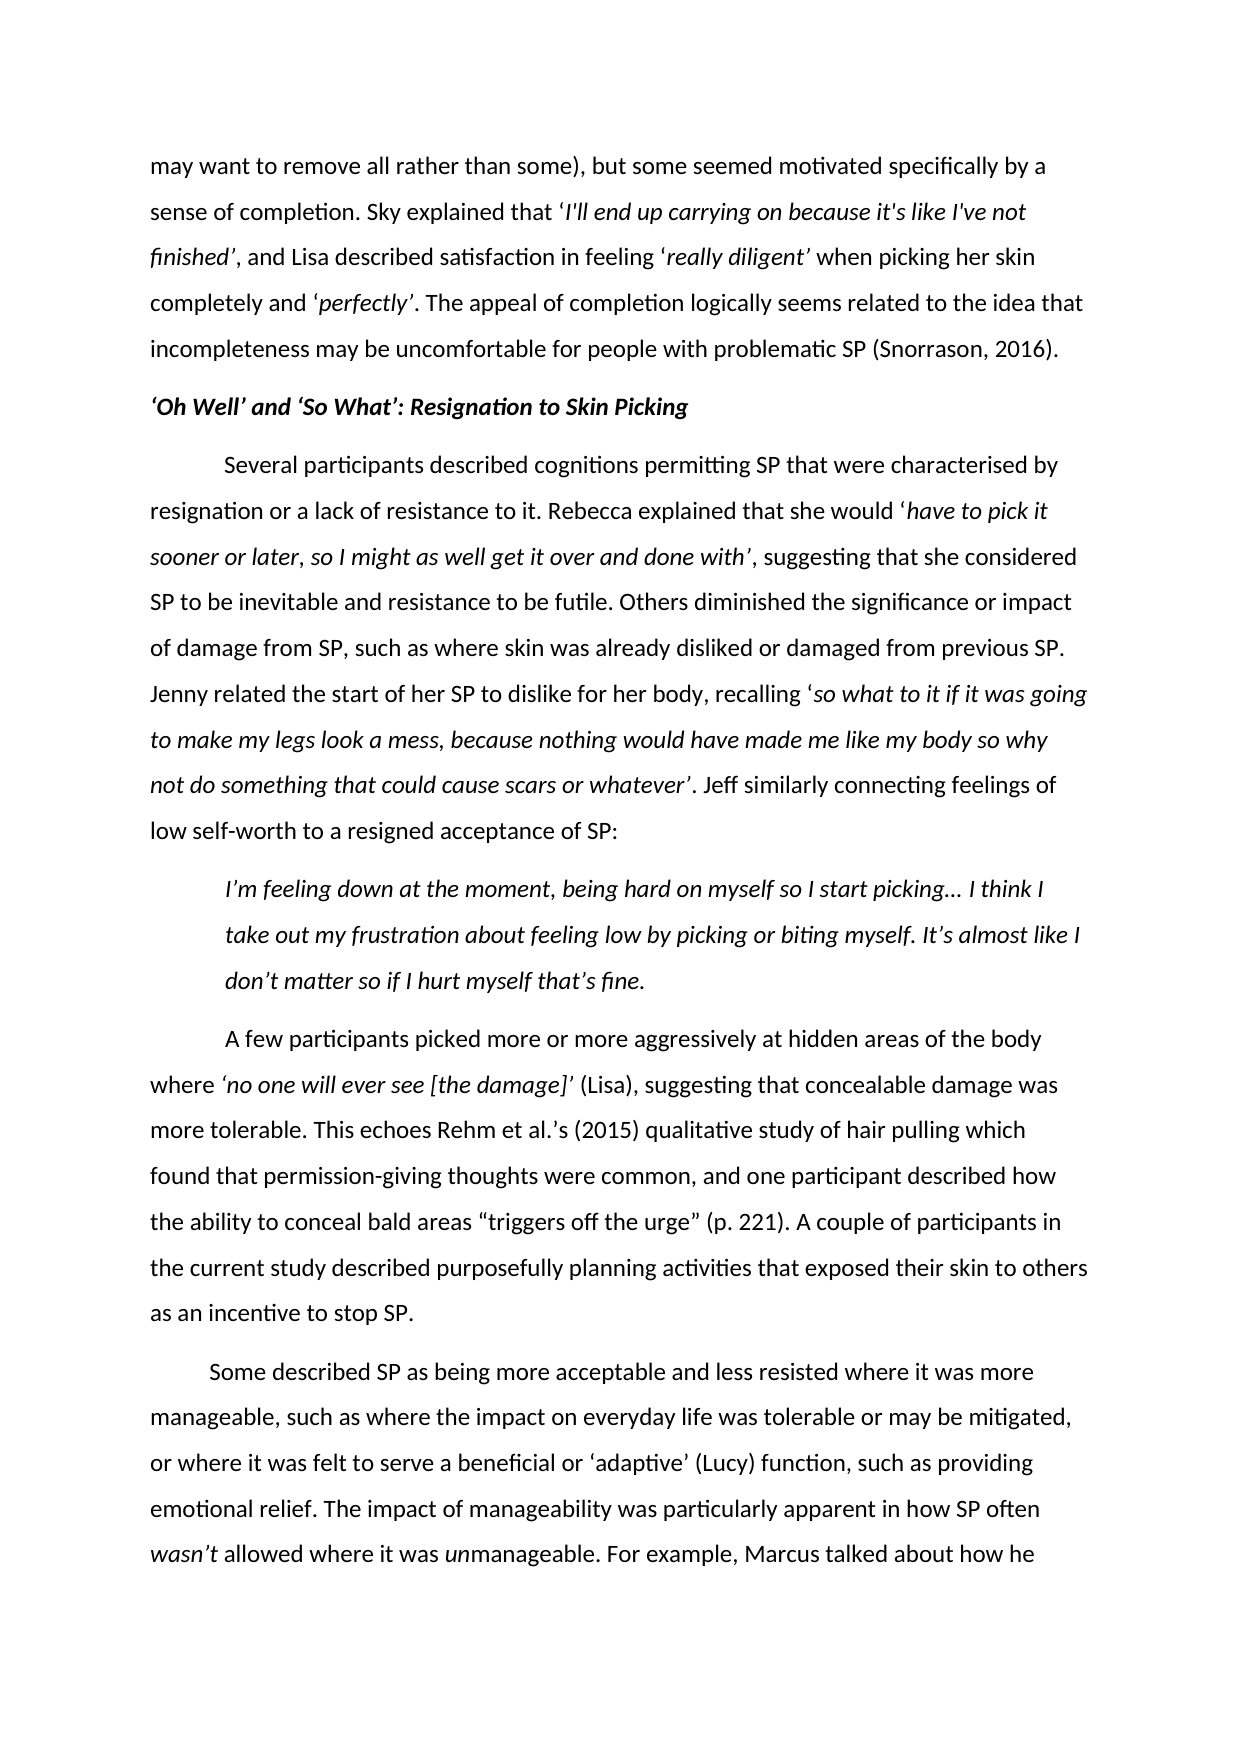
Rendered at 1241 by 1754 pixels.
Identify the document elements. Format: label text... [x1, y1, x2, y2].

text I’m feeling down at the moment, being hard on myself so I start picking… I think I take out my frustration about feeling low by picking or biting myself. It’s almost like I don’t matter so if I hurt myself that’s fine. [225, 873, 1090, 995]
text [150, 150, 1090, 363]
text ‘Oh Well’ and ‘So What’: Resignation to Skin Picking [150, 391, 1090, 422]
text A few participants picked more or more aggressively at hidden areas of the body where ‘no one will ever see [the damage]’ (Lisa), suggesting that concealable damage was more tolerable. This echoes Rehm et al.’s (2015) qualitative study of hair pulling which found that permission-giving thoughts were common, and one participant described how the ability to conceal bald areas “triggers off the urge” (p. 221). A couple of participants in the current study described purposefully planning activities that exposed their skin to others as an incentive to stop SP. [150, 1023, 1090, 1328]
text Several participants described cognitions permitting SP that were characterised by resignation or a lack of resistance to it. Rebecca explained that she would ‘have to pick it sooner or later, so I might as well get it over and done with’, suggesting that she considered SP to be inevitable and resistance to be futile. Others diminished the significance or impact of damage from SP, such as where skin was already disliked or damaged from previous SP. Jenny related the start of her SP to dislike for her body, recalling ‘so what to it if it was going to make my legs look a mess, because nothing would have made me like my body so why not do something that could cause scars or whatever’. Jeff similarly connecting feelings of low self-worth to a resigned acceptance of SP: [150, 449, 1090, 846]
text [150, 1356, 1090, 1569]
